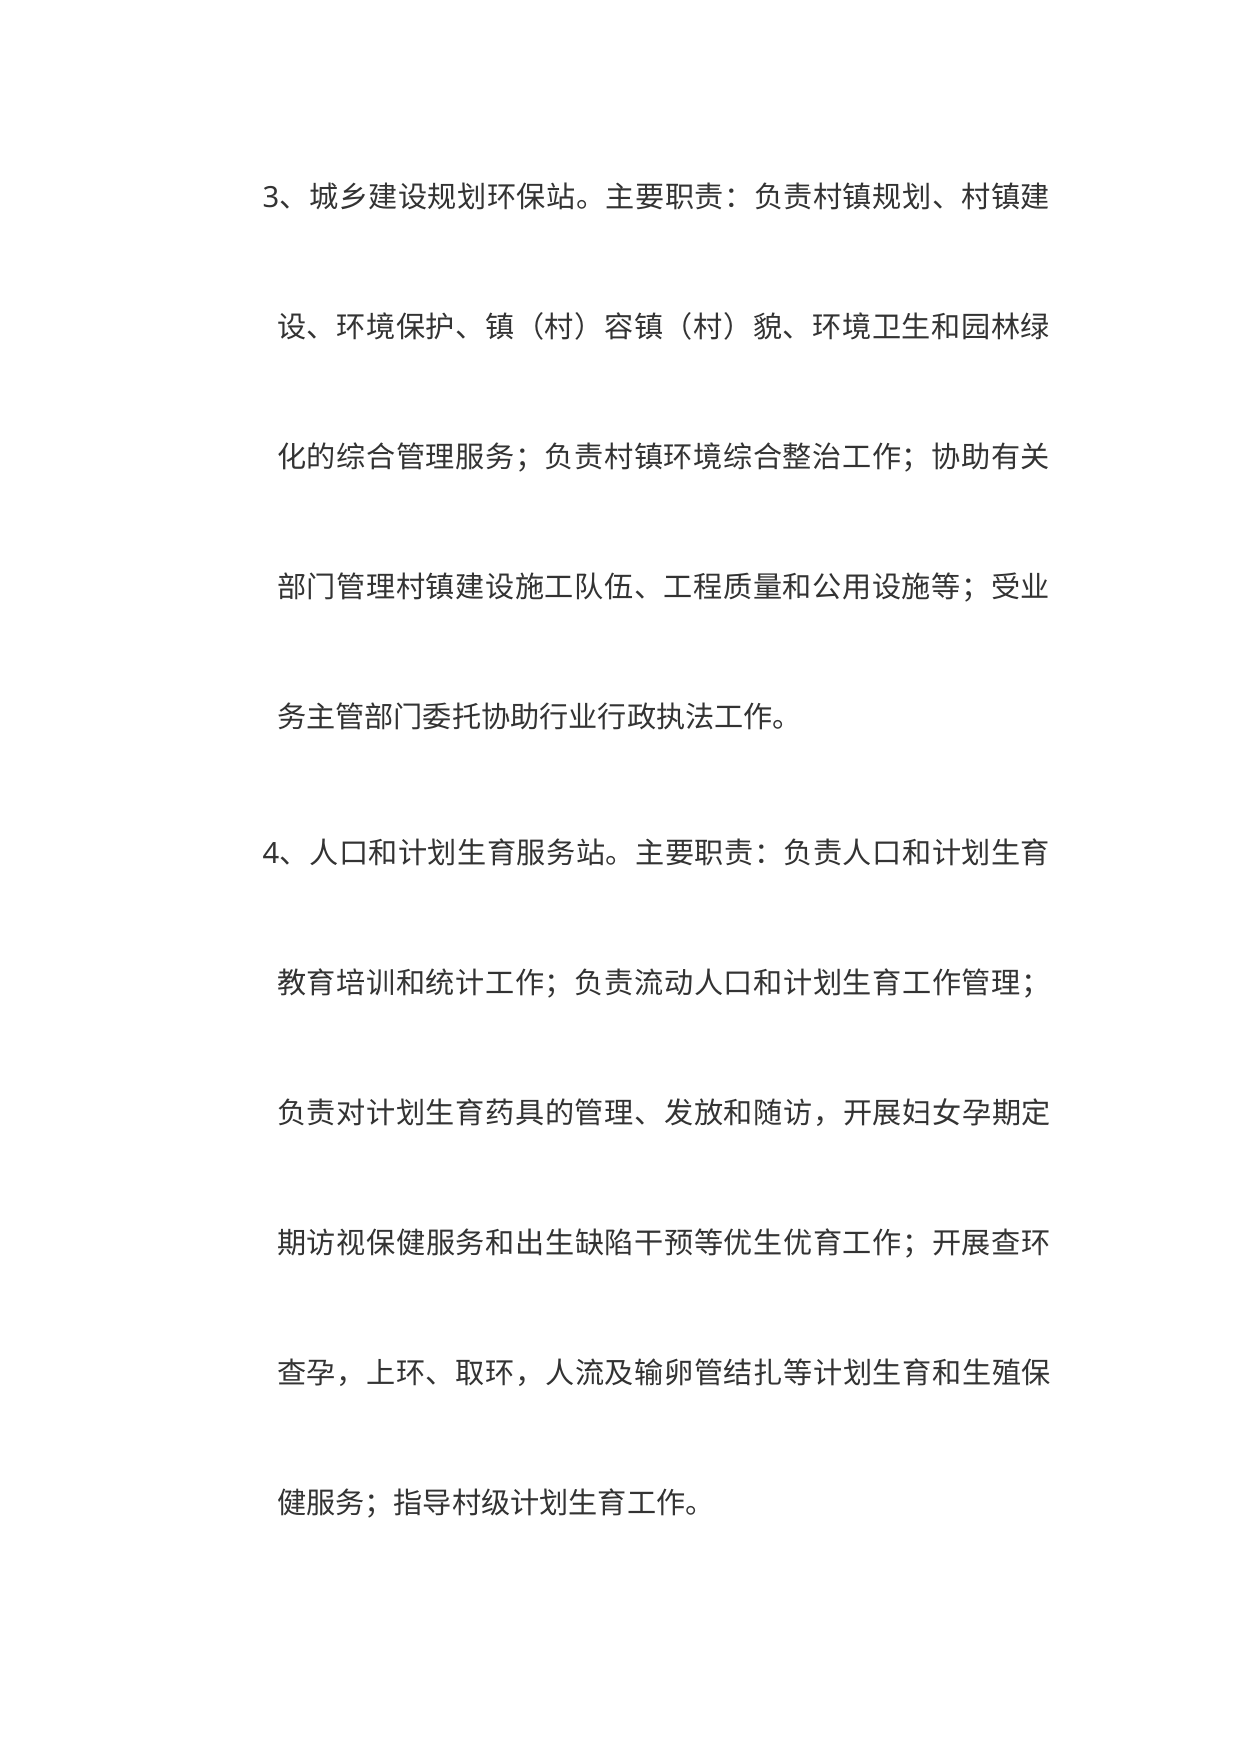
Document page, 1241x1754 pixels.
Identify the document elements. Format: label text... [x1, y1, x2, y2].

text 3、城乡建设规划环保站。主要职责：负责村镇规划、村镇建设、环境保护、镇（村）容镇（村）貌、环境卫生和园林绿化的综合管理服务；负责村镇环境综合整治工作；协助有关部门管理村镇建设施工队伍、工程质量和公用设施等；受业务主管部门委托协助行业行政执法工作。 [262, 162, 1053, 747]
text 4、人口和计划生育服务站。主要职责：负责人口和计划生育教育培训和统计工作；负责流动人口和计划生育工作管理；负责对计划生育药具的管理、发放和随访，开展妇女孕期定期访视保健服务和出生缺陷干预等优生优育工作；开展查环、查孕，上环、取环，人流及输卵管结扎等计划生育和生殖保健服务；指导村级计划生育工作。 [262, 818, 1053, 1533]
